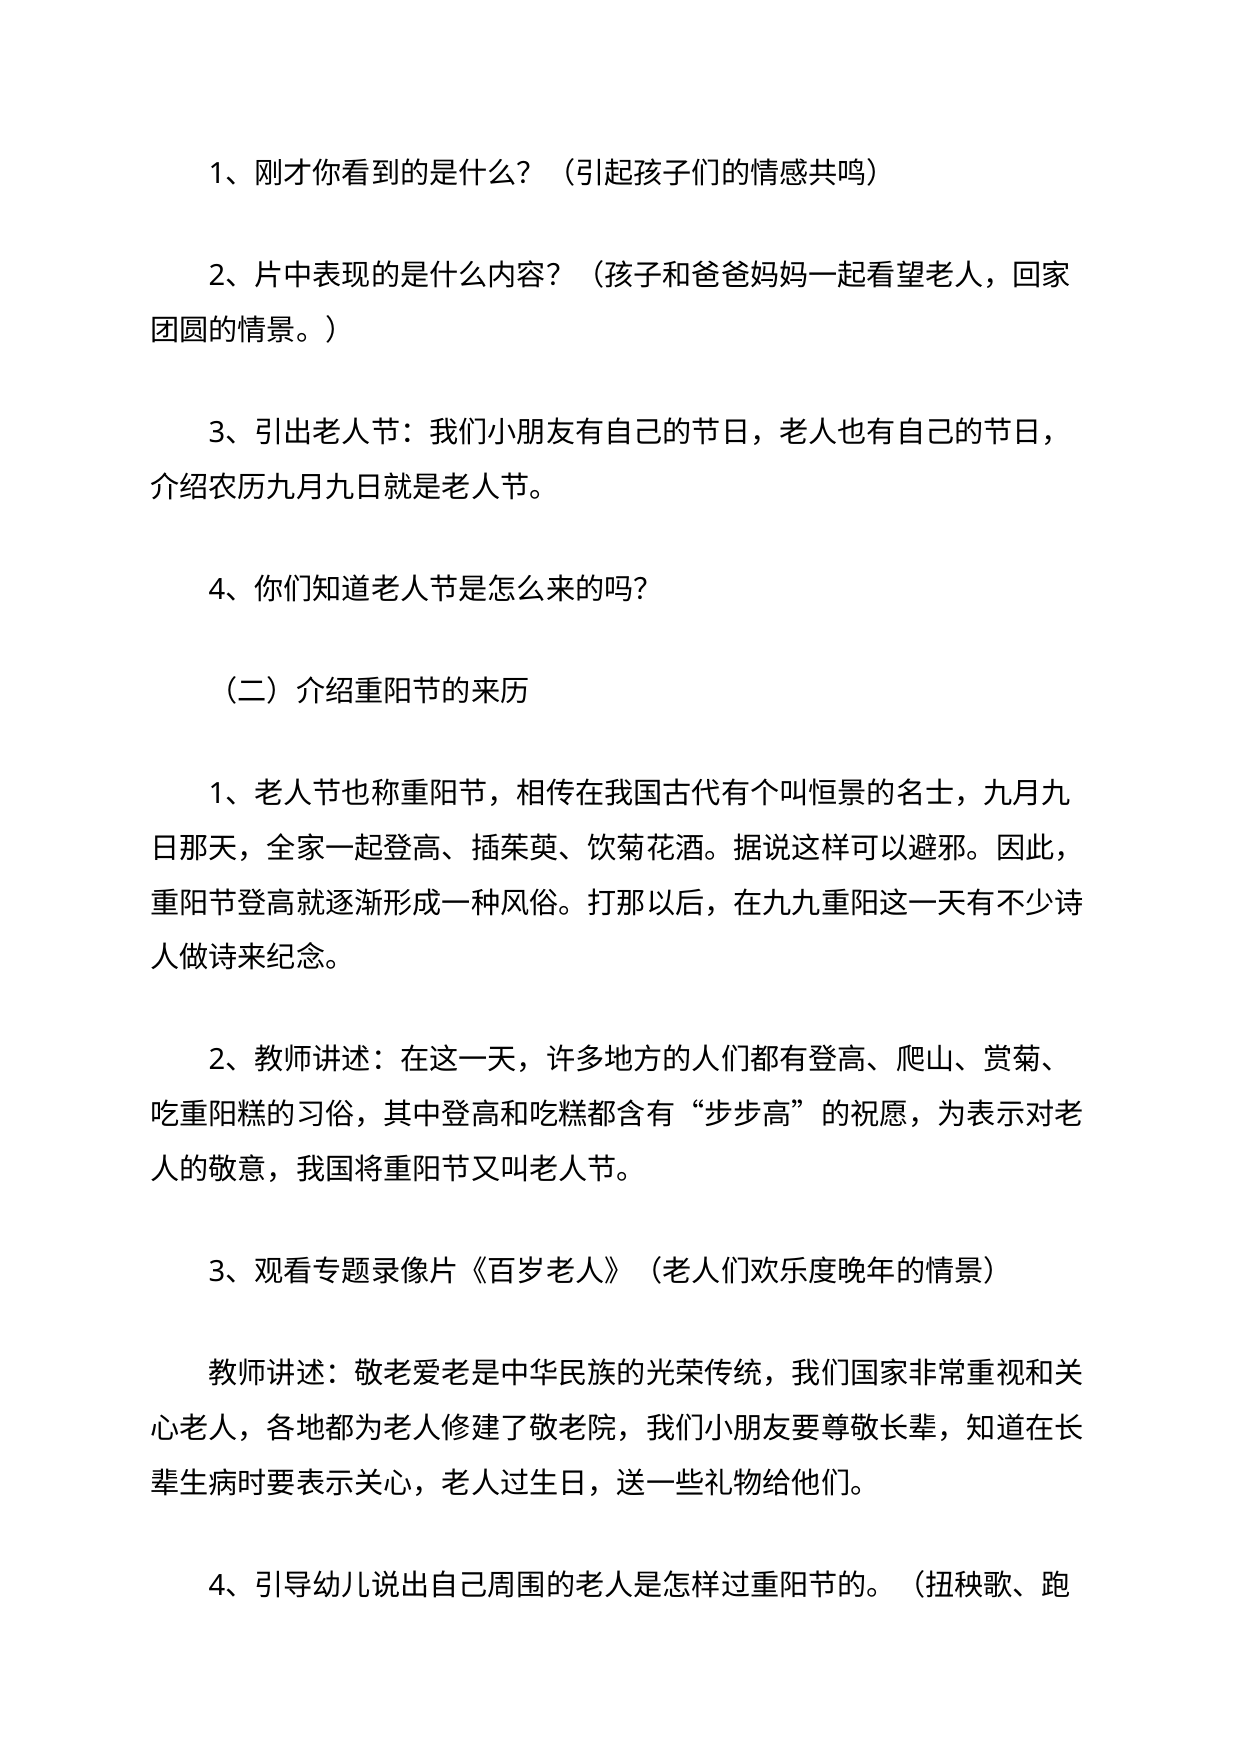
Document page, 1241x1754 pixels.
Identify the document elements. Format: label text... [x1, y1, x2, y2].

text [150, 1561, 1090, 1603]
text （二）介绍重阳节的来历 [150, 667, 1090, 710]
text 2、教师讲述：在这一天，许多地方的人们都有登高、爬山、赏菊、吃重阳糕的习俗，其中登高和吃糕都含有“步步高”的祝愿，为表示对老人的敬意，我国将重阳节又叫老人节。 [150, 1036, 1090, 1188]
text 3、引出老人节：我们小朋友有自己的节日，老人也有自己的节日，介绍农历九月九日就是老人节。 [150, 409, 1090, 506]
text 1、老人节也称重阳节，相传在我国古代有个叫恒景的名士，九月九日那天，全家一起登高、插茱萸、饮菊花酒。据说这样可以避邪。因此，重阳节登高就逐渐形成一种风俗。打那以后，在九九重阳这一天有不少诗人做诗来纪念。 [150, 769, 1090, 976]
text 2、片中表现的是什么内容？（孩子和爸爸妈妈一起看望老人，回家团圆的情景。） [150, 252, 1090, 349]
text 教师讲述：敬老爱老是中华民族的光荣传统，我们国家非常重视和关心老人，各地都为老人修建了敬老院，我们小朋友要尊敬长辈，知道在长辈生病时要表示关心，老人过生日，送一些礼物给他们。 [150, 1349, 1090, 1502]
text 4、你们知道老人节是怎么来的吗？ [150, 566, 1090, 608]
text 3、观看专题录像片《百岁老人》（老人们欢乐度晚年的情景） [150, 1247, 1090, 1290]
text 1、刚才你看到的是什么？（引起孩子们的情感共鸣） [150, 150, 1090, 192]
